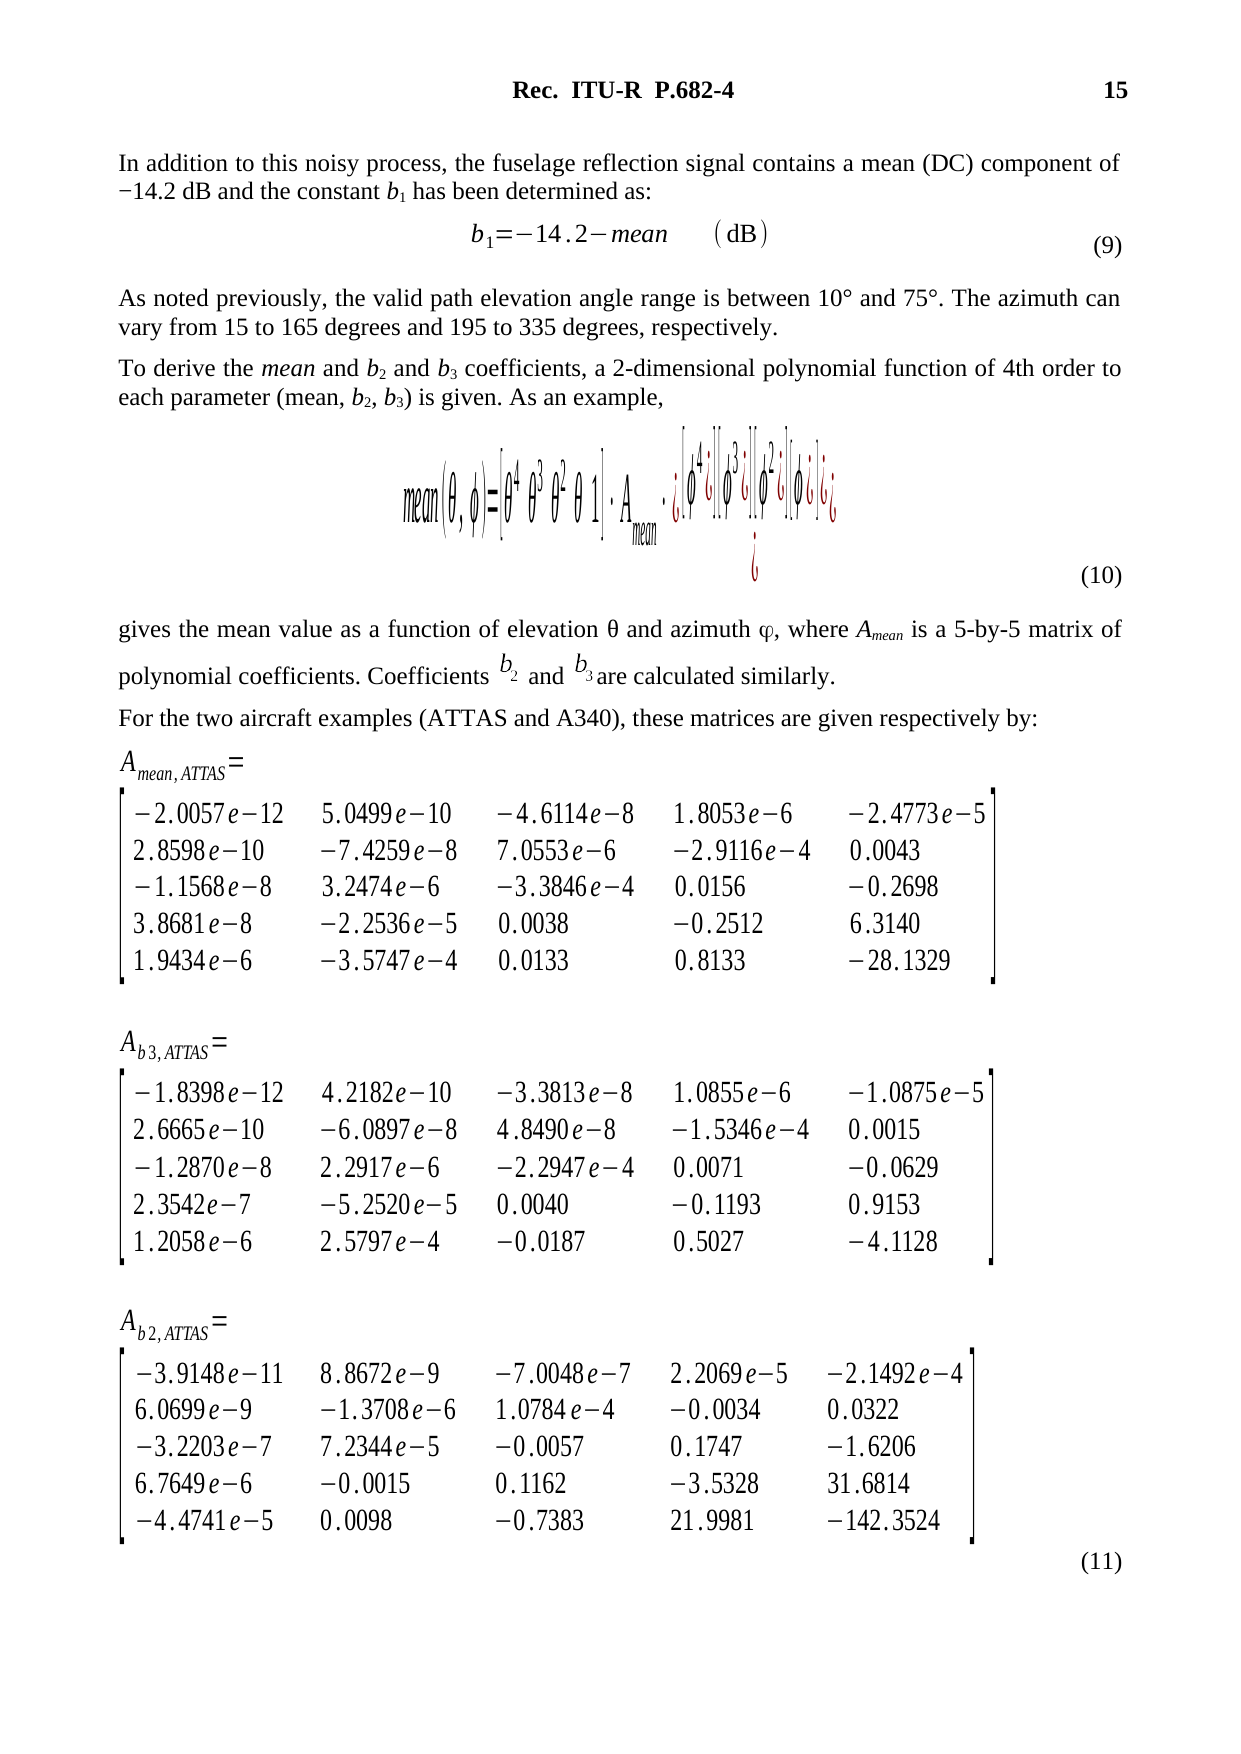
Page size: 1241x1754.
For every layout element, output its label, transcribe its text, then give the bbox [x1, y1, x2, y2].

text (11) [118, 1546, 1122, 1575]
text gives the mean value as a function of elevation θ and azimuth , where Amean is a 5-by-5 matrix of polynomial coefficients. Coefficients and are calculated similarly. [118, 614, 1122, 690]
text (10) [118, 423, 1122, 589]
text (9) [118, 218, 1122, 258]
text To derive the mean and b2 and b3 coefficients, a 2-dimensional polynomial function of 4th order to each parameter (mean, b2, b3) is given. As an example, [118, 353, 1122, 411]
text For the two aircraft examples (ATTAS and A340), these matrices are given respectively by: [118, 703, 1122, 731]
text As noted previously, the valid path elevation angle range is between 10° and 75°. The azimuth can vary from 15 to 165 degrees and 195 to 335 degrees, respectively. [118, 283, 1122, 341]
text In addition to this noisy process, the fuselage reflection signal contains a mean (DC) component of −14.2 dB and the constant b1 has been determined as: [118, 148, 1122, 205]
